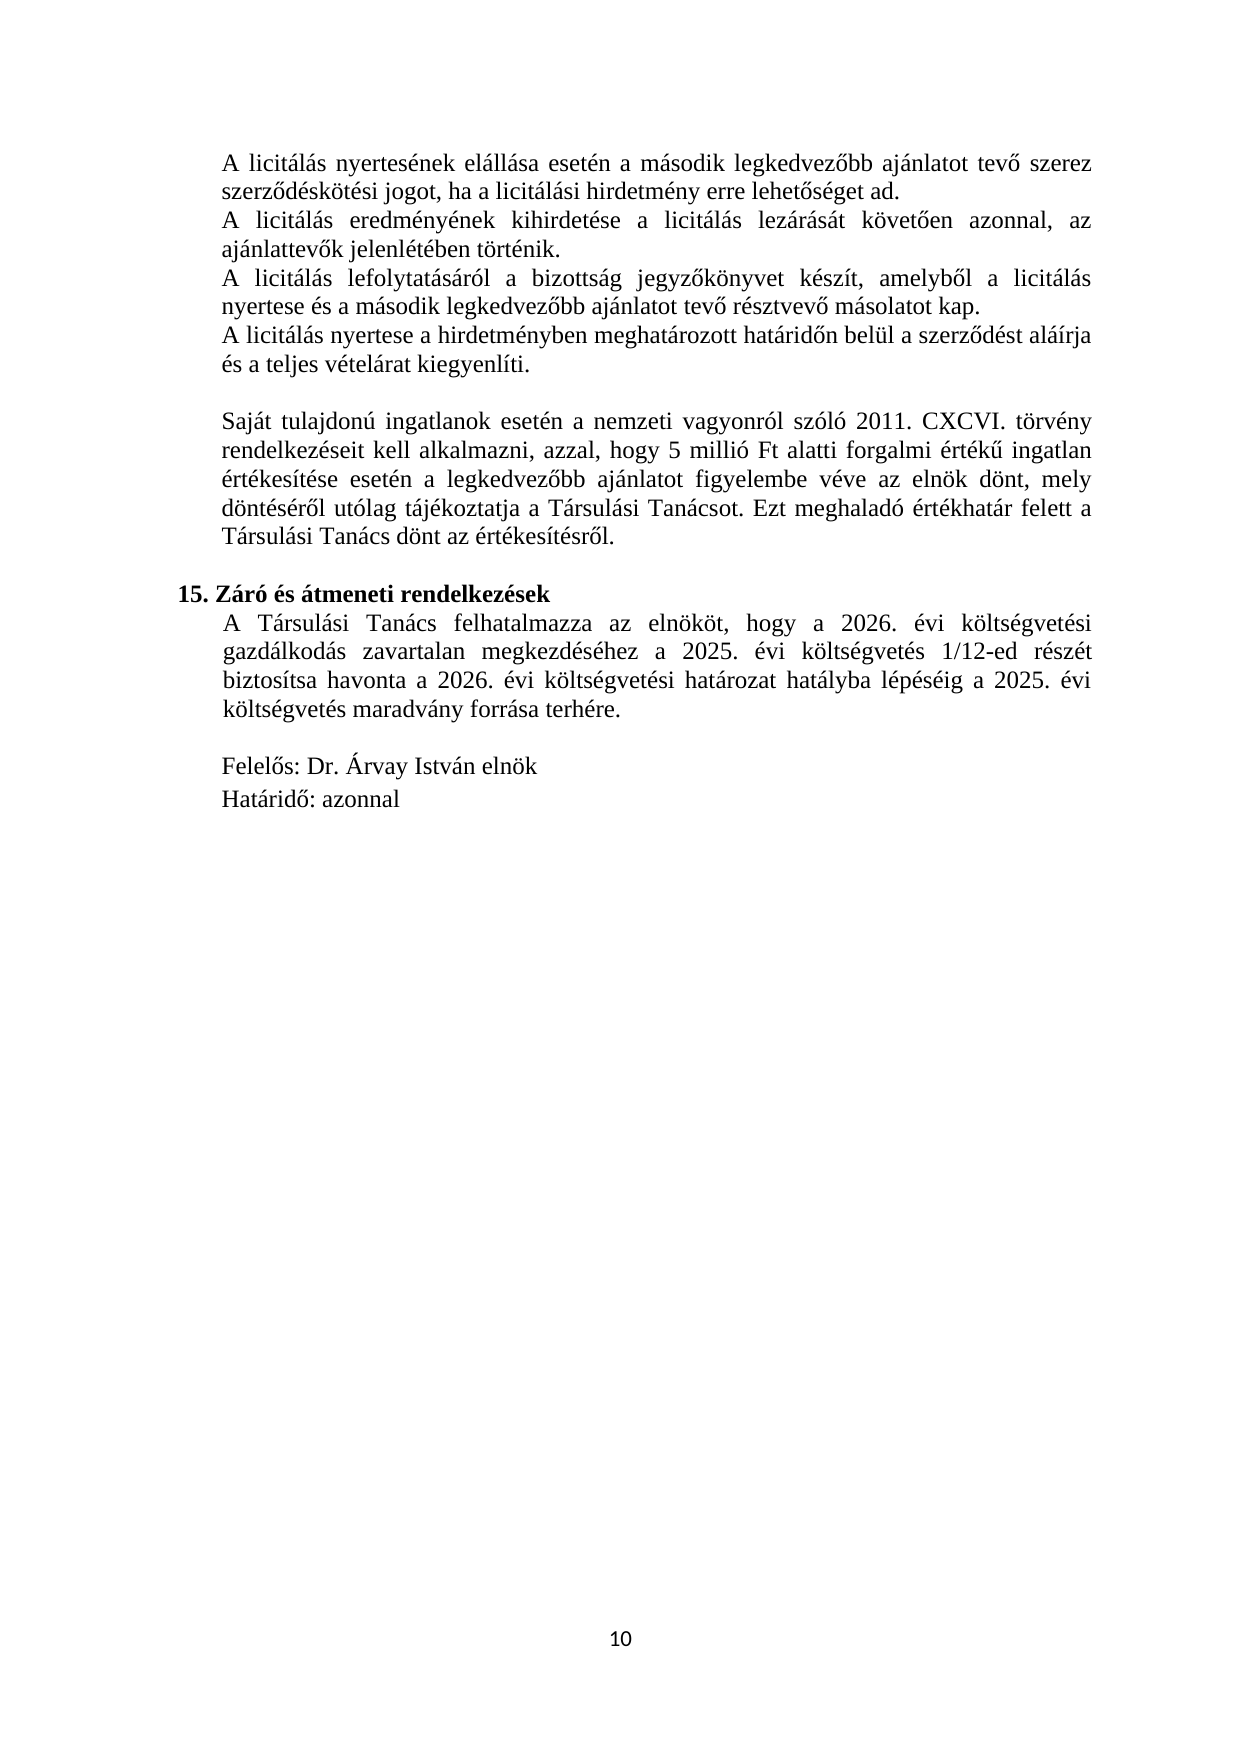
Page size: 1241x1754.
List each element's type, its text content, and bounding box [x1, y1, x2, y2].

text Határidő: azonnal [148, 784, 1093, 813]
text A licitálás nyertesének elállása esetén a második legkedvezőbb ajánlatot tevő szerez szerződéskötési jogot, ha a licitálási hirdetmény erre lehetőséget ad. [221, 148, 1093, 205]
text A Társulási Tanács felhatalmazza az elnököt, hogy a 2026. évi költségvetési gazdálkodás zavartalan megkezdéséhez a 2025. évi költségvetés 1/12-ed részét biztosítsa havonta a 2026. évi költségvetési határozat hatályba lépéséig a 2025. évi költségvetés maradvány forrása terhére. [223, 608, 1093, 723]
text Felelős: Dr. Árvay István elnök [148, 751, 1093, 780]
text A licitálás lefolytatásáról a bizottság jegyzőkönyvet készít, amelyből a licitálás nyertese és a második legkedvezőbb ajánlatot tevő résztvevő másolatot kap. [221, 263, 1093, 320]
text Saját tulajdonú ingatlanok esetén a nemzeti vagyonról szóló 2011. CXCVI. törvény rendelkezéseit kell alkalmazni, azzal, hogy 5 millió Ft alatti forgalmi értékű ingatlan értékesítése esetén a legkedvezőbb ajánlatot figyelembe véve az elnök dönt, mely döntéséről utólag tájékoztatja a Társulási Tanácsot. Ezt meghaladó értékhatár felett a Társulási Tanács dönt az értékesítésről. [221, 406, 1093, 550]
text A licitálás eredményének kihirdetése a licitálás lezárását követően azonnal, az ajánlattevők jelenlétében történik. [221, 205, 1093, 263]
text A licitálás nyertese a hirdetményben meghatározott határidőn belül a szerződést aláírja és a teljes vételárat kiegyenlíti. [221, 320, 1093, 378]
list Záró és átmeneti rendelkezések [177, 579, 1093, 608]
